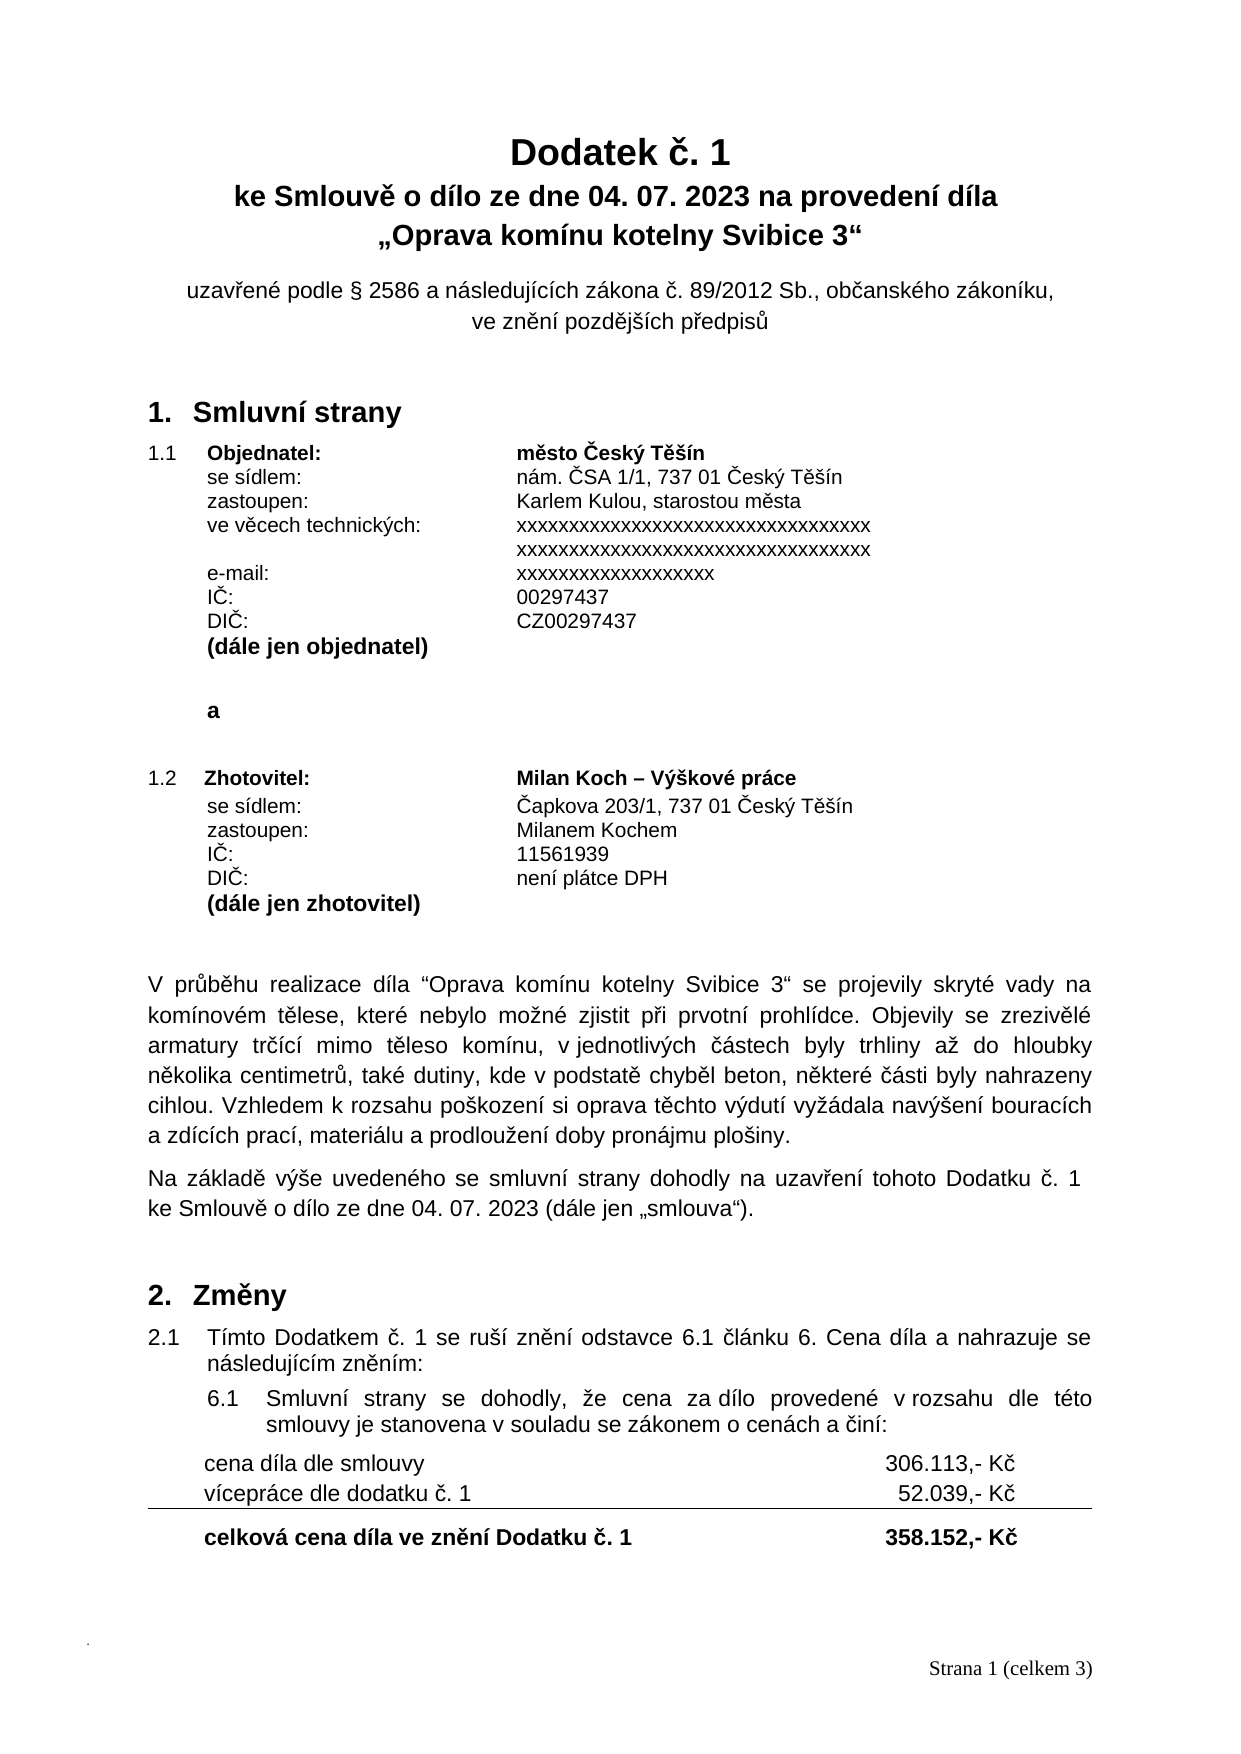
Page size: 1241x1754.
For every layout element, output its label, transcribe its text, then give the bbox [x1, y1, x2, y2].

text zastoupen: Karlem Kulou, starostou města [148, 489, 1092, 513]
text DIČ: není plátce DPH [148, 866, 1092, 890]
subtitle 6.1 Smluvní strany se dohodly, že cena za dílo provedené v rozsahu dle této smlouvy je stanovena v souladu se zákonem o cenách a činí: [207, 1385, 1092, 1438]
text e-mail: xxxxxxxxxxxxxxxxxxx [148, 561, 1092, 585]
text (dále jen zhotovitel) [207, 890, 1092, 916]
text IČ: 00297437 [148, 585, 1092, 609]
subtitle Smluvní strany [148, 395, 1092, 429]
text zastoupen: Milanem Kochem [148, 818, 1092, 842]
text V průběhu realizace díla “Oprava komínu kotelny Svibice 3“ se projevily skryté vady na komínovém tělese, které nebylo možné zjistit při prvotní prohlídce. Objevily se zrezivělé armatury trčící mimo těleso komínu, v jednotlivých částech byly trhliny až do hloubky několika centimetrů, také dutiny, kde v podstatě chyběl beton, některé části byly nahrazeny cihlou. Vzhledem k rozsahu poškození si oprava těchto výdutí vyžádala navýšení bouracích a zdících prací, materiálu a prodloužení doby pronájmu plošiny. [148, 971, 1092, 1149]
subtitle Tímto Dodatkem č. 1 se ruší znění odstavce 6.1 článku 6. Cena díla a nahrazuje se následujícím zněním: [148, 1324, 1092, 1377]
text vícepráce dle dodatku č. 1 52.039,- Kč [148, 1479, 1092, 1508]
text cena díla dle smlouvy 306.113,- Kč [148, 1450, 1092, 1477]
text se sídlem: Čapkova 203/1, 737 01 Český Těšín [148, 794, 1092, 818]
text Na základě výše uvedeného se smluvní strany dohodly na uzavření tohoto Dodatku č. 1 ke Smlouvě o dílo ze dne 04. 07. 2023 (dále jen „smlouva“). [148, 1165, 1092, 1222]
text DIČ: CZ00297437 [148, 609, 1092, 633]
subtitle 1.2 Zhotovitel: Milan Koch – Výškové práce [148, 766, 1092, 790]
text se sídlem: nám. ČSA 1/1, 737 01 Český Těšín [148, 465, 1092, 489]
text uzavřené podle § 2586 a následujících zákona č. 89/2012 Sb., občanského zákoníku, [148, 277, 1092, 304]
text ke Smlouvě o dílo ze dne 04. 07. 2023 na provedení díla „Oprava komínu kotelny Svibice 3“ [148, 179, 1092, 252]
text xxxxxxxxxxxxxxxxxxxxxxxxxxxxxxxxxx [148, 537, 1092, 561]
text Dodatek č. 1 [148, 130, 1092, 173]
subtitle Objednatel: město Český Těšín [148, 441, 1092, 465]
text IČ: 11561939 [148, 842, 1092, 866]
subtitle Změny [148, 1278, 1092, 1312]
text a [148, 697, 1092, 724]
text celková cena díla ve znění Dodatku č. 1 358.152,- Kč [148, 1524, 1092, 1550]
text ve znění pozdějších předpisů [148, 308, 1092, 334]
text ve věcech technických: xxxxxxxxxxxxxxxxxxxxxxxxxxxxxxxxxx [148, 513, 1092, 537]
text (dále jen objednatel) [148, 633, 1092, 659]
